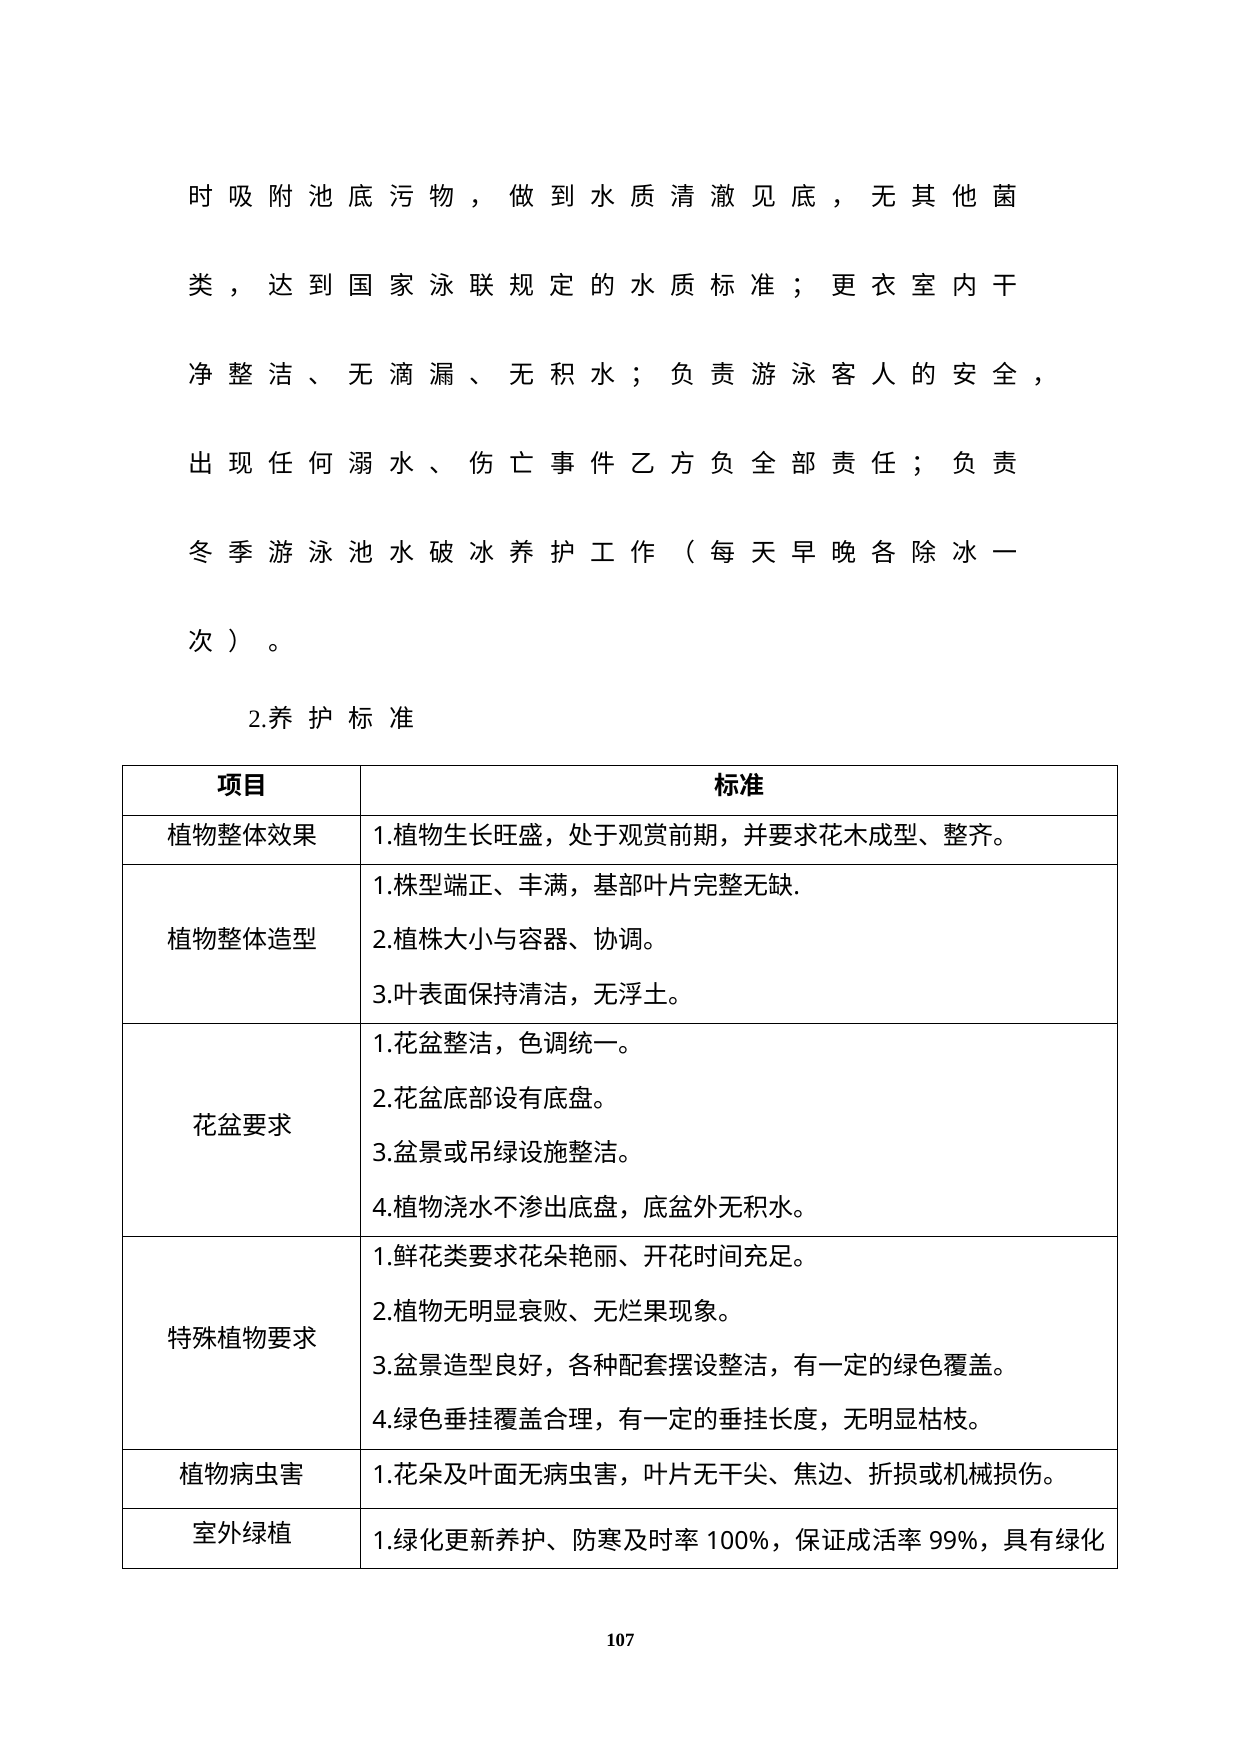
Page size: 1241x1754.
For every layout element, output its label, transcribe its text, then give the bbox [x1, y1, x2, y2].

table_cell 1.花朵及叶面无病虫害，叶片无干尖、焦边、折损或机械损伤。 [361, 1450, 1117, 1508]
table_header 标准 [361, 766, 1117, 814]
table_cell 1.花盆整洁，色调统一。 2.花盆底部设有底盘。 3.盆景或吊绿设施整洁。 4.植物浇水不渗出底盘，底盆外无积水。 [361, 1024, 1117, 1236]
table_cell 植物整体造型 [123, 865, 360, 1023]
text 2.养护标准 [188, 687, 1052, 747]
table_cell 花盆要求 [123, 1024, 360, 1236]
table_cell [361, 1509, 1117, 1567]
table_cell 特殊植物要求 [123, 1237, 360, 1449]
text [188, 164, 1052, 669]
table_cell 植物整体效果 [123, 816, 360, 864]
table_header 项目 [123, 766, 360, 814]
table_cell 室外绿植 [123, 1509, 360, 1567]
table_cell 植物病虫害 [123, 1450, 360, 1508]
table_cell 1.株型端正、丰满，基部叶片完整无缺. 2.植株大小与容器、协调。 3.叶表面保持清洁，无浮土。 [361, 865, 1117, 1023]
table_cell 1.植物生长旺盛，处于观赏前期，并要求花木成型、整齐。 [361, 816, 1117, 864]
table_cell 1.鲜花类要求花朵艳丽、开花时间充足。 2.植物无明显衰败、无烂果现象。 3.盆景造型良好，各种配套摆设整洁，有一定的绿色覆盖。 4.绿色垂挂覆盖合理，有一定的垂挂长度，无明显枯枝。 [361, 1237, 1117, 1449]
